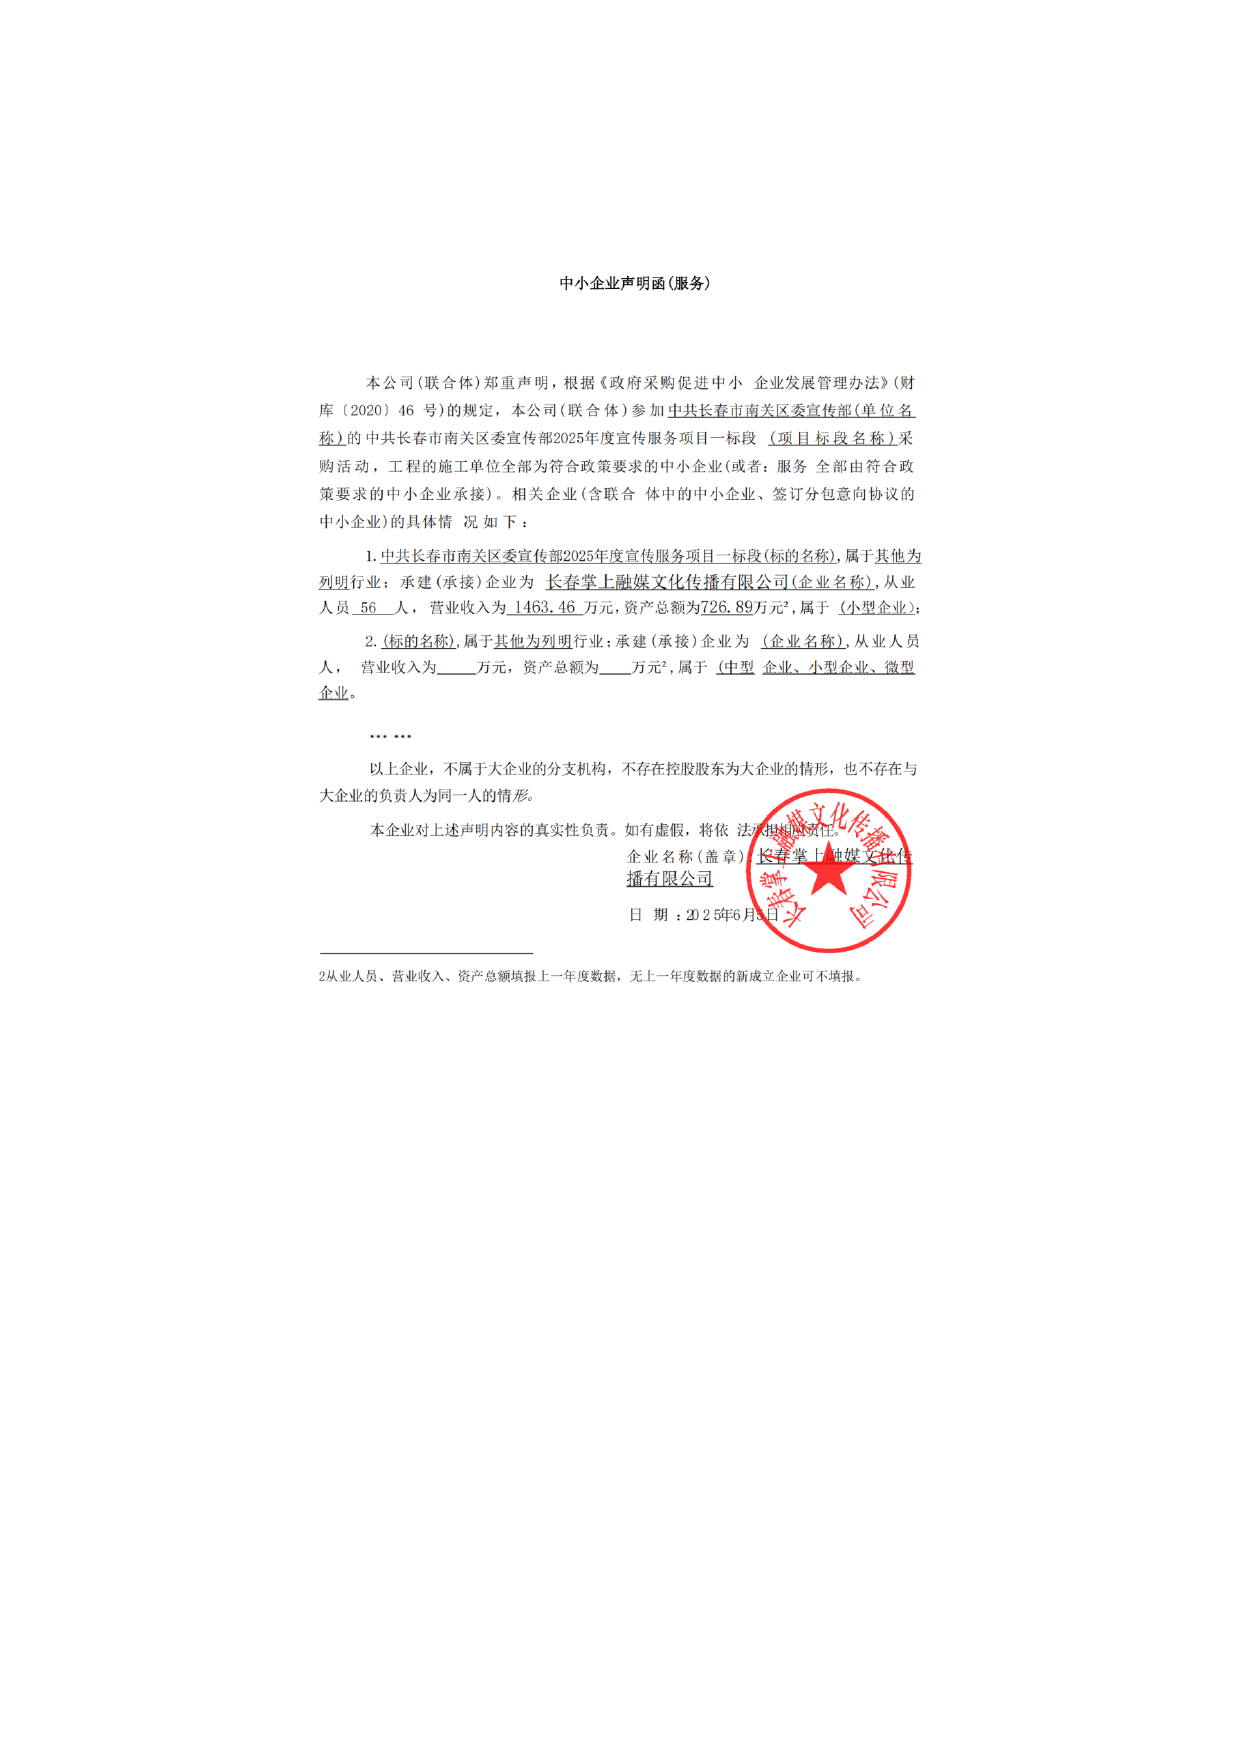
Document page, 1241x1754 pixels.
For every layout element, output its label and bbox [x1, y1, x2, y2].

picture [187, 162, 1053, 1385]
